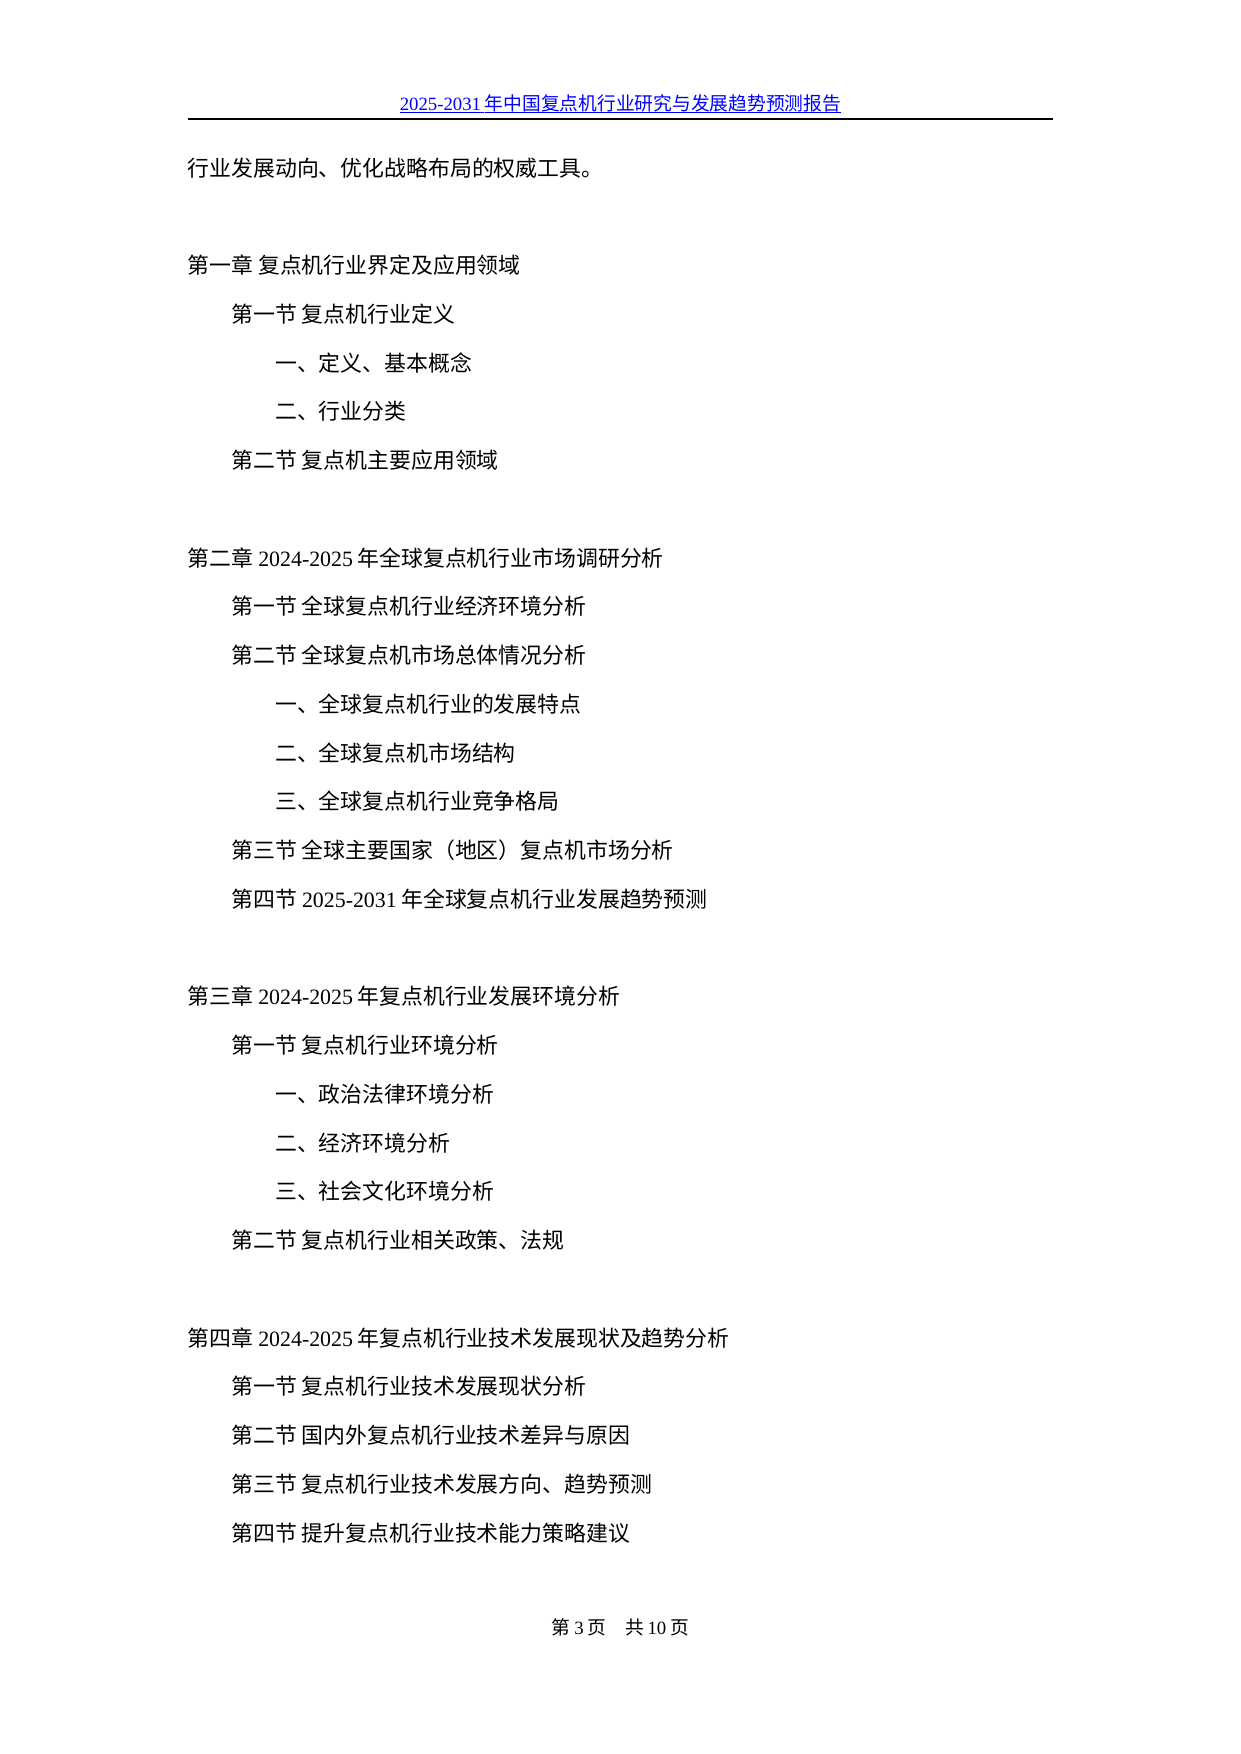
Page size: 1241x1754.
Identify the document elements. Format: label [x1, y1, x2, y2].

text [187, 150, 1053, 1548]
